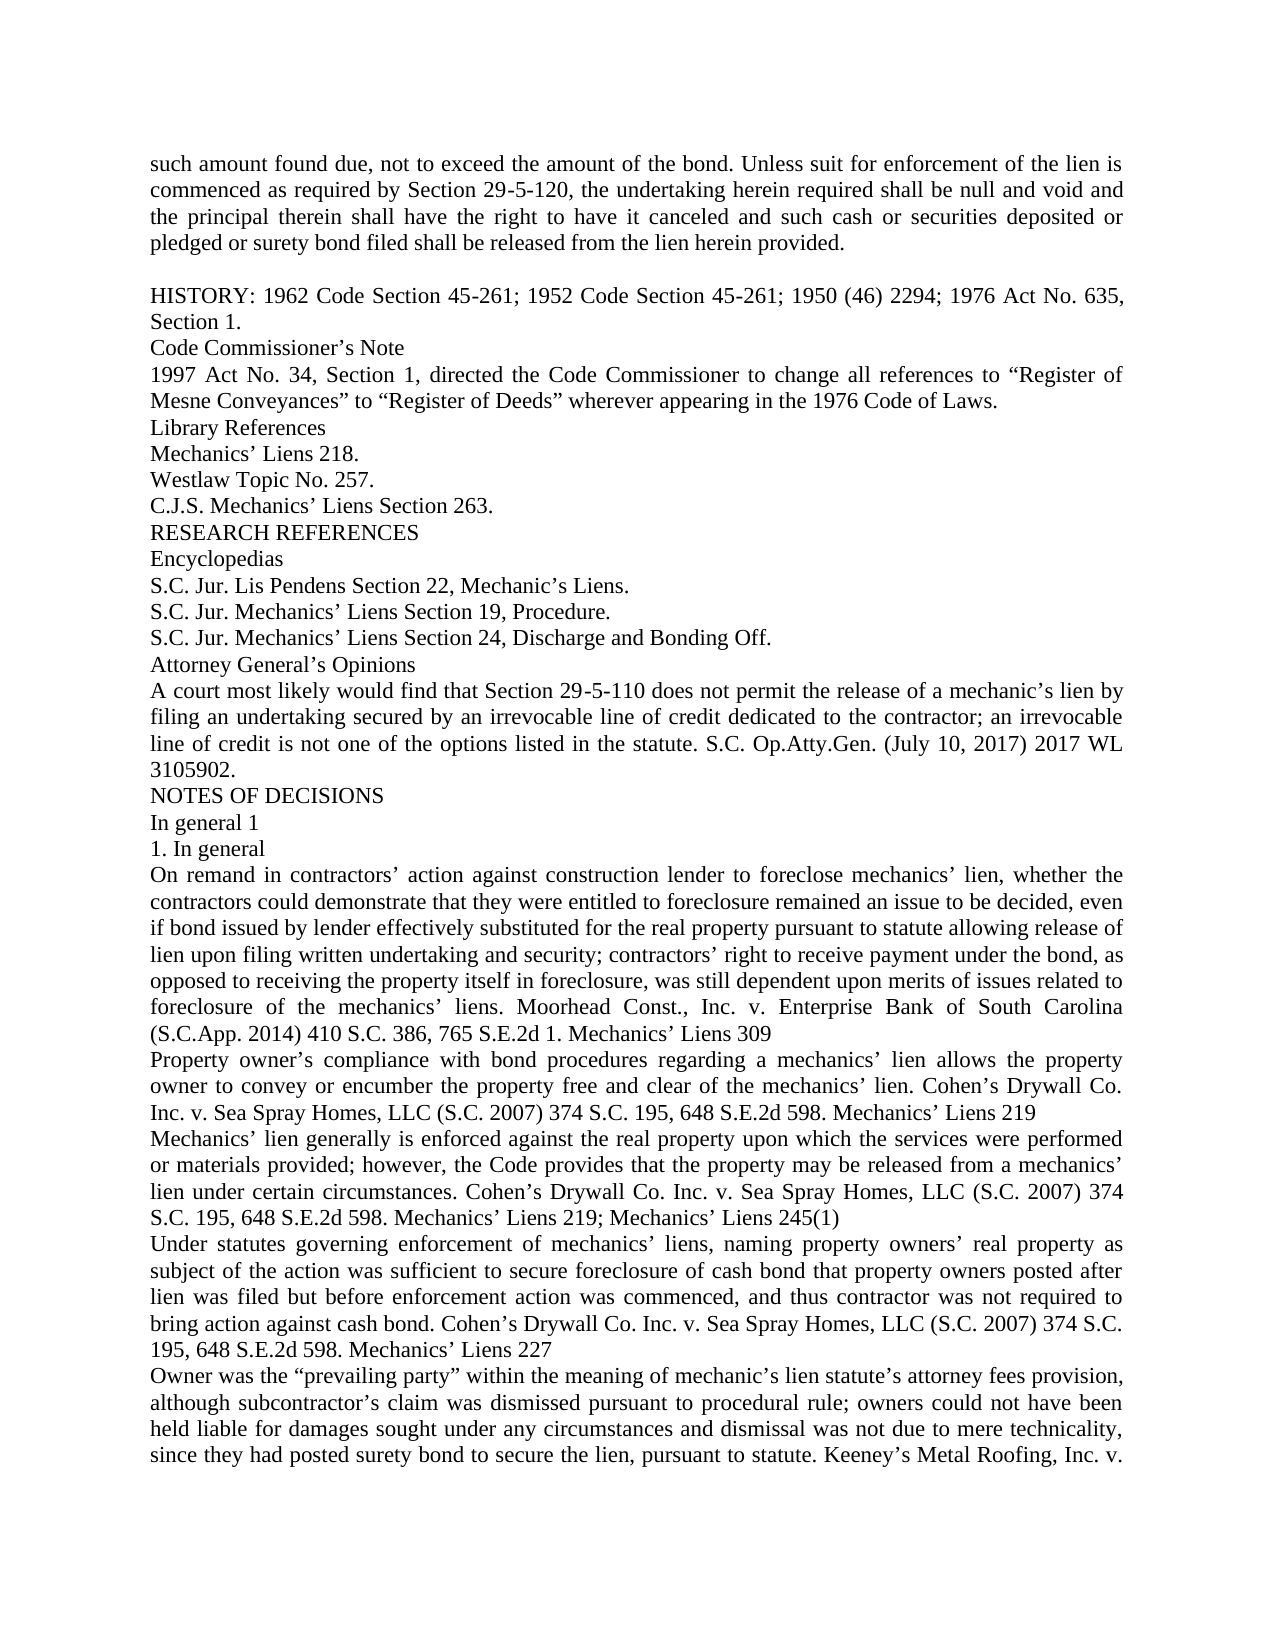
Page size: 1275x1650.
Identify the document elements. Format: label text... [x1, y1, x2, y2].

text A court most likely would find that Section 29-5-110 does not permit the release of a mechanic’s lien by filing an undertaking secured by an irrevocable line of credit dedicated to the contractor; an irrevocable line of credit is not one of the options listed in the statute. S.C. Op.Atty.Gen. (July 10, 2017) 2017 WL 3105902. [150, 677, 1125, 782]
text Mechanics’ Liens 218. [150, 440, 1125, 466]
text RESEARCH REFERENCES [150, 519, 1125, 545]
text Mechanics’ lien generally is enforced against the real property upon which the services were performed or materials provided; however, the Code provides that the property may be released from a mechanics’ lien under certain circumstances. Cohen’s Drywall Co. Inc. v. Sea Spray Homes, LLC (S.C. 2007) 374 S.C. 195, 648 S.E.2d 598. Mechanics’ Liens 219; Mechanics’ Liens 245(1) [150, 1125, 1125, 1231]
text NOTES OF DECISIONS [150, 782, 1125, 809]
text In general 1 [150, 809, 1125, 835]
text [150, 150, 1125, 255]
text S.C. Jur. Lis Pendens Section 22, Mechanic’s Liens. [150, 572, 1125, 598]
text Encyclopedias [150, 545, 1125, 572]
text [150, 1362, 1125, 1468]
text 1997 Act No. 34, Section 1, directed the Code Commissioner to change all references to “Register of Mesne Conveyances” to “Register of Deeds” wherever appearing in the 1976 Code of Laws. [150, 361, 1125, 413]
text Attorney General’s Opinions [150, 651, 1125, 677]
text Under statutes governing enforcement of mechanics’ liens, naming property owners’ real property as subject of the action was sufficient to secure foreclosure of cash bond that property owners posted after lien was filed but before enforcement action was commenced, and thus contractor was not required to bring action against cash bond. Cohen’s Drywall Co. Inc. v. Sea Spray Homes, LLC (S.C. 2007) 374 S.C. 195, 648 S.E.2d 598. Mechanics’ Liens 227 [150, 1231, 1125, 1362]
text Westlaw Topic No. 257. [150, 466, 1125, 493]
text HISTORY: 1962 Code Section 45-261; 1952 Code Section 45-261; 1950 (46) 2294; 1976 Act No. 635, Section 1. [150, 282, 1125, 334]
text Library References [150, 413, 1125, 440]
text On remand in contractors’ action against construction lender to foreclose mechanics’ lien, whether the contractors could demonstrate that they were entitled to foreclosure remained an issue to be decided, even if bond issued by lender effectively substituted for the real property pursuant to statute allowing release of lien upon filing written undertaking and security; contractors’ right to receive payment under the bond, as opposed to receiving the property itself in foreclosure, was still dependent upon merits of issues related to foreclosure of the mechanics’ liens. Moorhead Const., Inc. v. Enterprise Bank of South Carolina (S.C.App. 2014) 410 S.C. 386, 765 S.E.2d 1. Mechanics’ Liens 309 [150, 862, 1125, 1046]
text S.C. Jur. Mechanics’ Liens Section 24, Discharge and Bonding Off. [150, 624, 1125, 651]
text Code Commissioner’s Note [150, 334, 1125, 361]
text Property owner’s compliance with bond procedures regarding a mechanics’ lien allows the property owner to convey or encumber the property free and clear of the mechanics’ lien. Cohen’s Drywall Co. Inc. v. Sea Spray Homes, LLC (S.C. 2007) 374 S.C. 195, 648 S.E.2d 598. Mechanics’ Liens 219 [150, 1046, 1125, 1125]
text S.C. Jur. Mechanics’ Liens Section 19, Procedure. [150, 598, 1125, 624]
text C.J.S. Mechanics’ Liens Section 263. [150, 493, 1125, 519]
text 1. In general [150, 835, 1125, 862]
